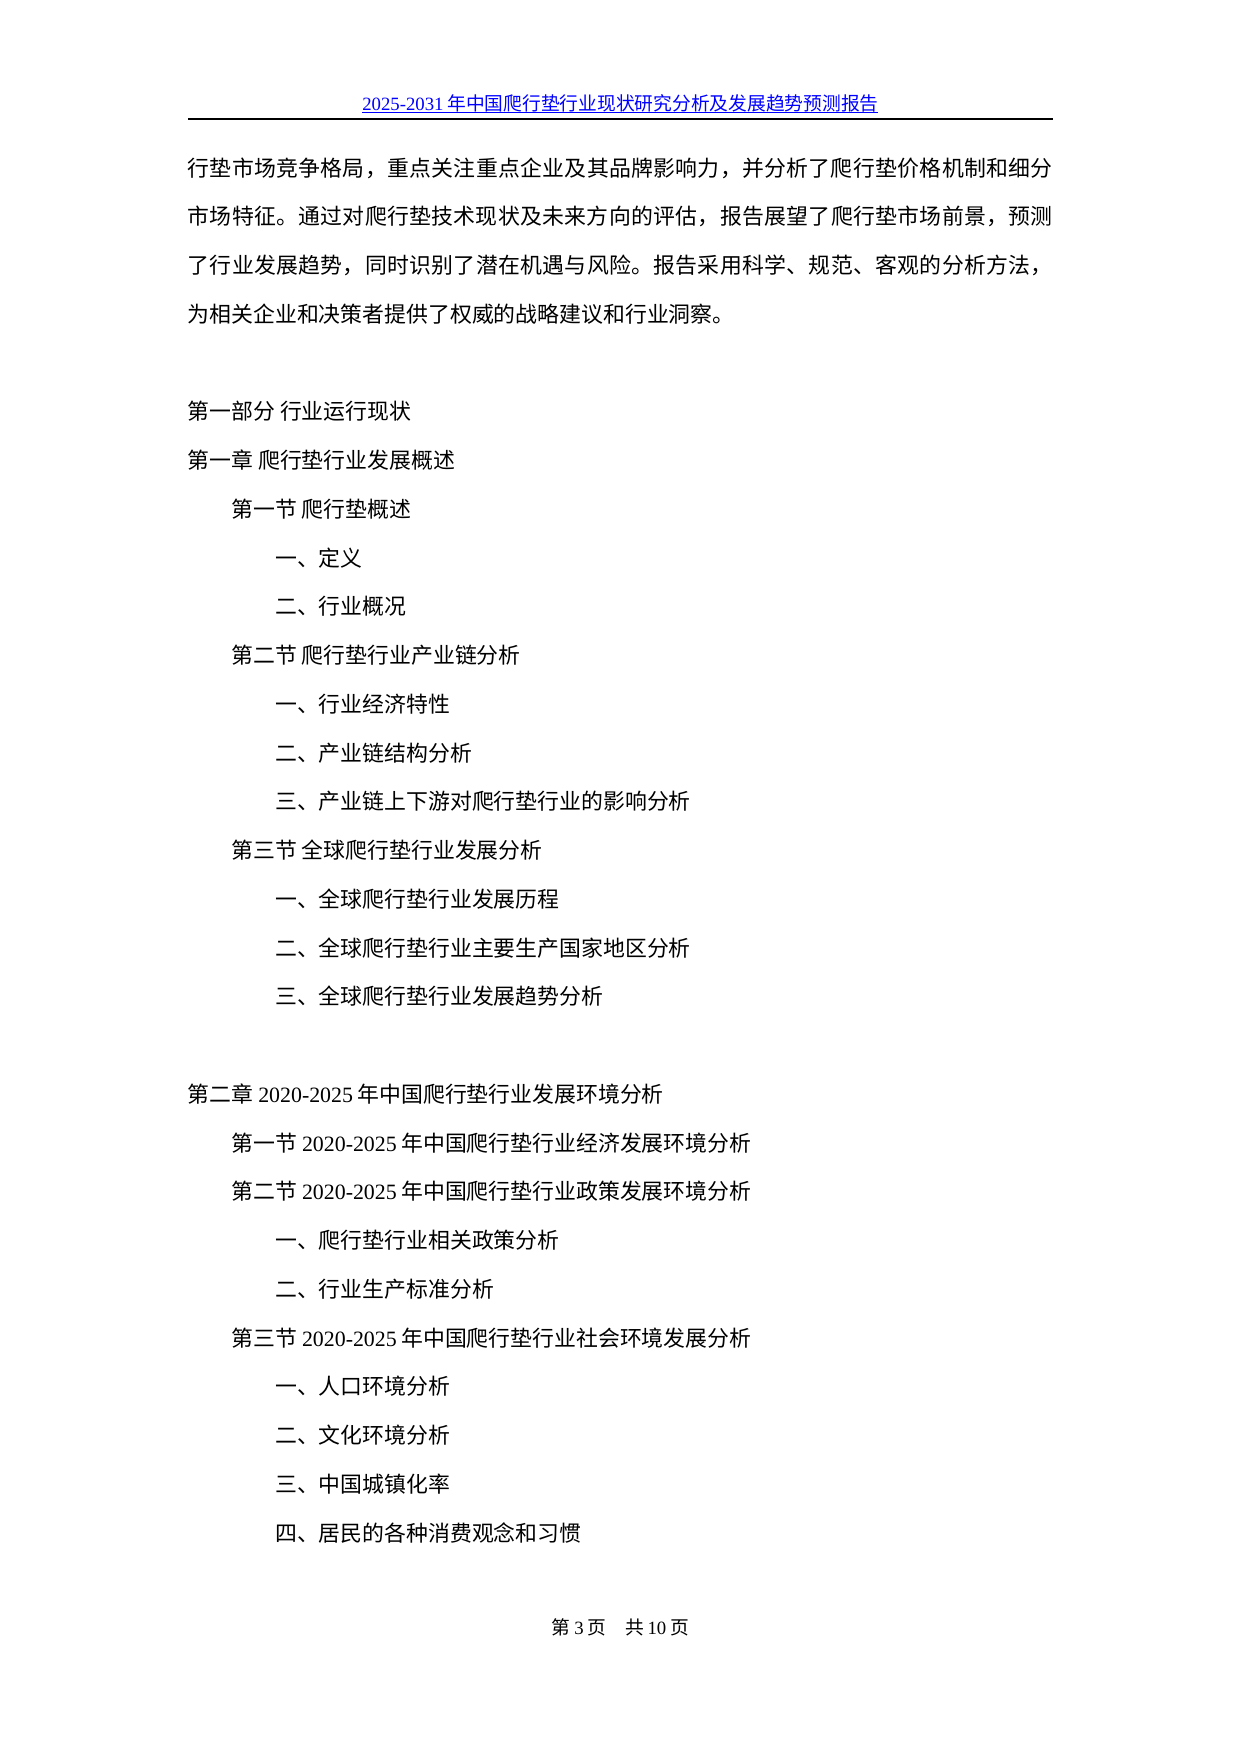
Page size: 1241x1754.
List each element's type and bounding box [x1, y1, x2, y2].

text [187, 150, 1053, 1548]
